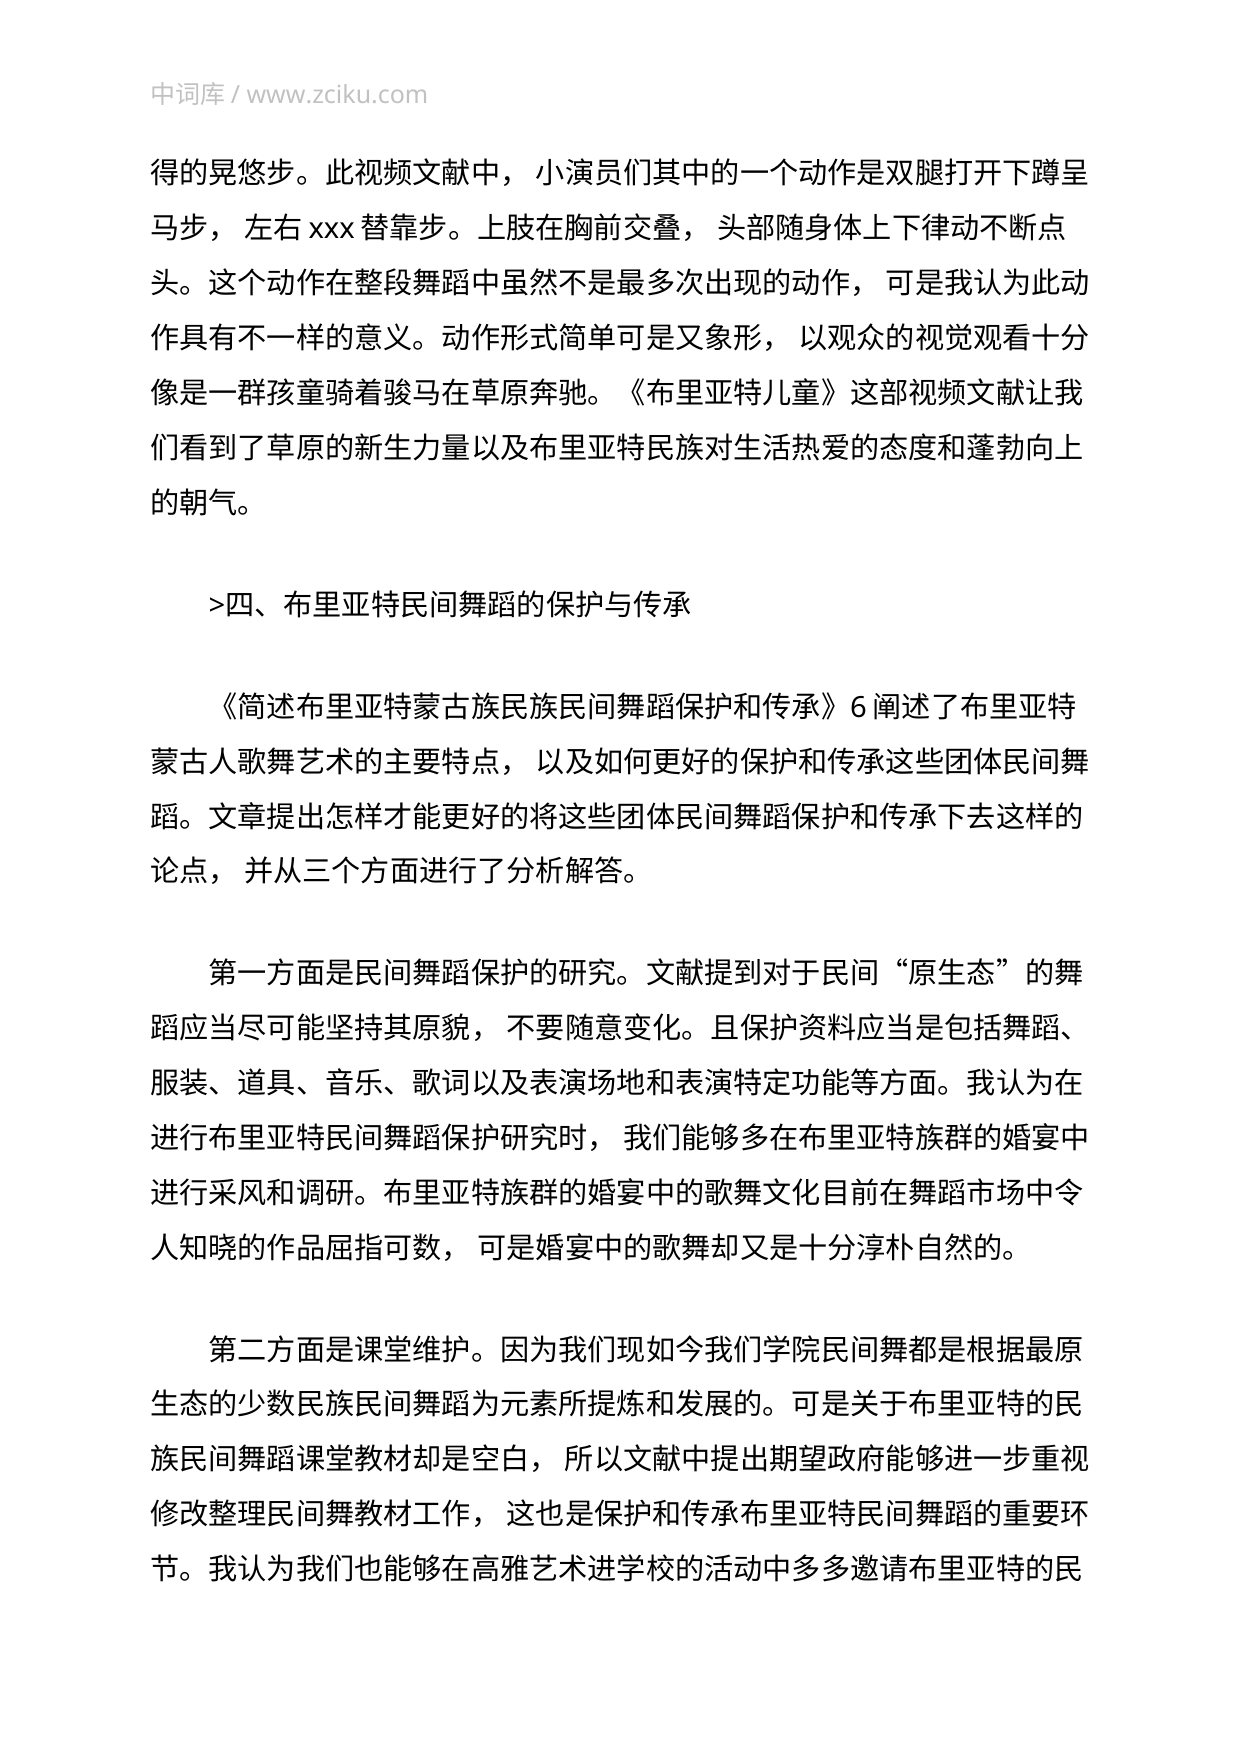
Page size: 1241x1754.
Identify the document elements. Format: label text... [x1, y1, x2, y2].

text >四、布里亚特民间舞蹈的保护与传承 [150, 581, 1090, 624]
text 《简述布里亚特蒙古族民族民间舞蹈保护和传承》6阐述了布里亚特蒙古人歌舞艺术的主要特点， 以及如何更好的保护和传承这些团体民间舞蹈。文章提出怎样才能更好的将这些团体民间舞蹈保护和传承下去这样的论点， 并从三个方面进行了分析解答。 [150, 683, 1090, 890]
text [150, 150, 1090, 522]
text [150, 1326, 1090, 1588]
text 第一方面是民间舞蹈保护的研究。文献提到对于民间“原生态”的舞蹈应当尽可能坚持其原貌， 不要随意变化。且保护资料应当是包括舞蹈、服装、道具、音乐、歌词以及表演场地和表演特定功能等方面。我认为在进行布里亚特民间舞蹈保护研究时， 我们能够多在布里亚特族群的婚宴中进行采风和调研。布里亚特族群的婚宴中的歌舞文化目前在舞蹈市场中令人知晓的作品屈指可数， 可是婚宴中的歌舞却又是十分淳朴自然的。 [150, 950, 1090, 1267]
